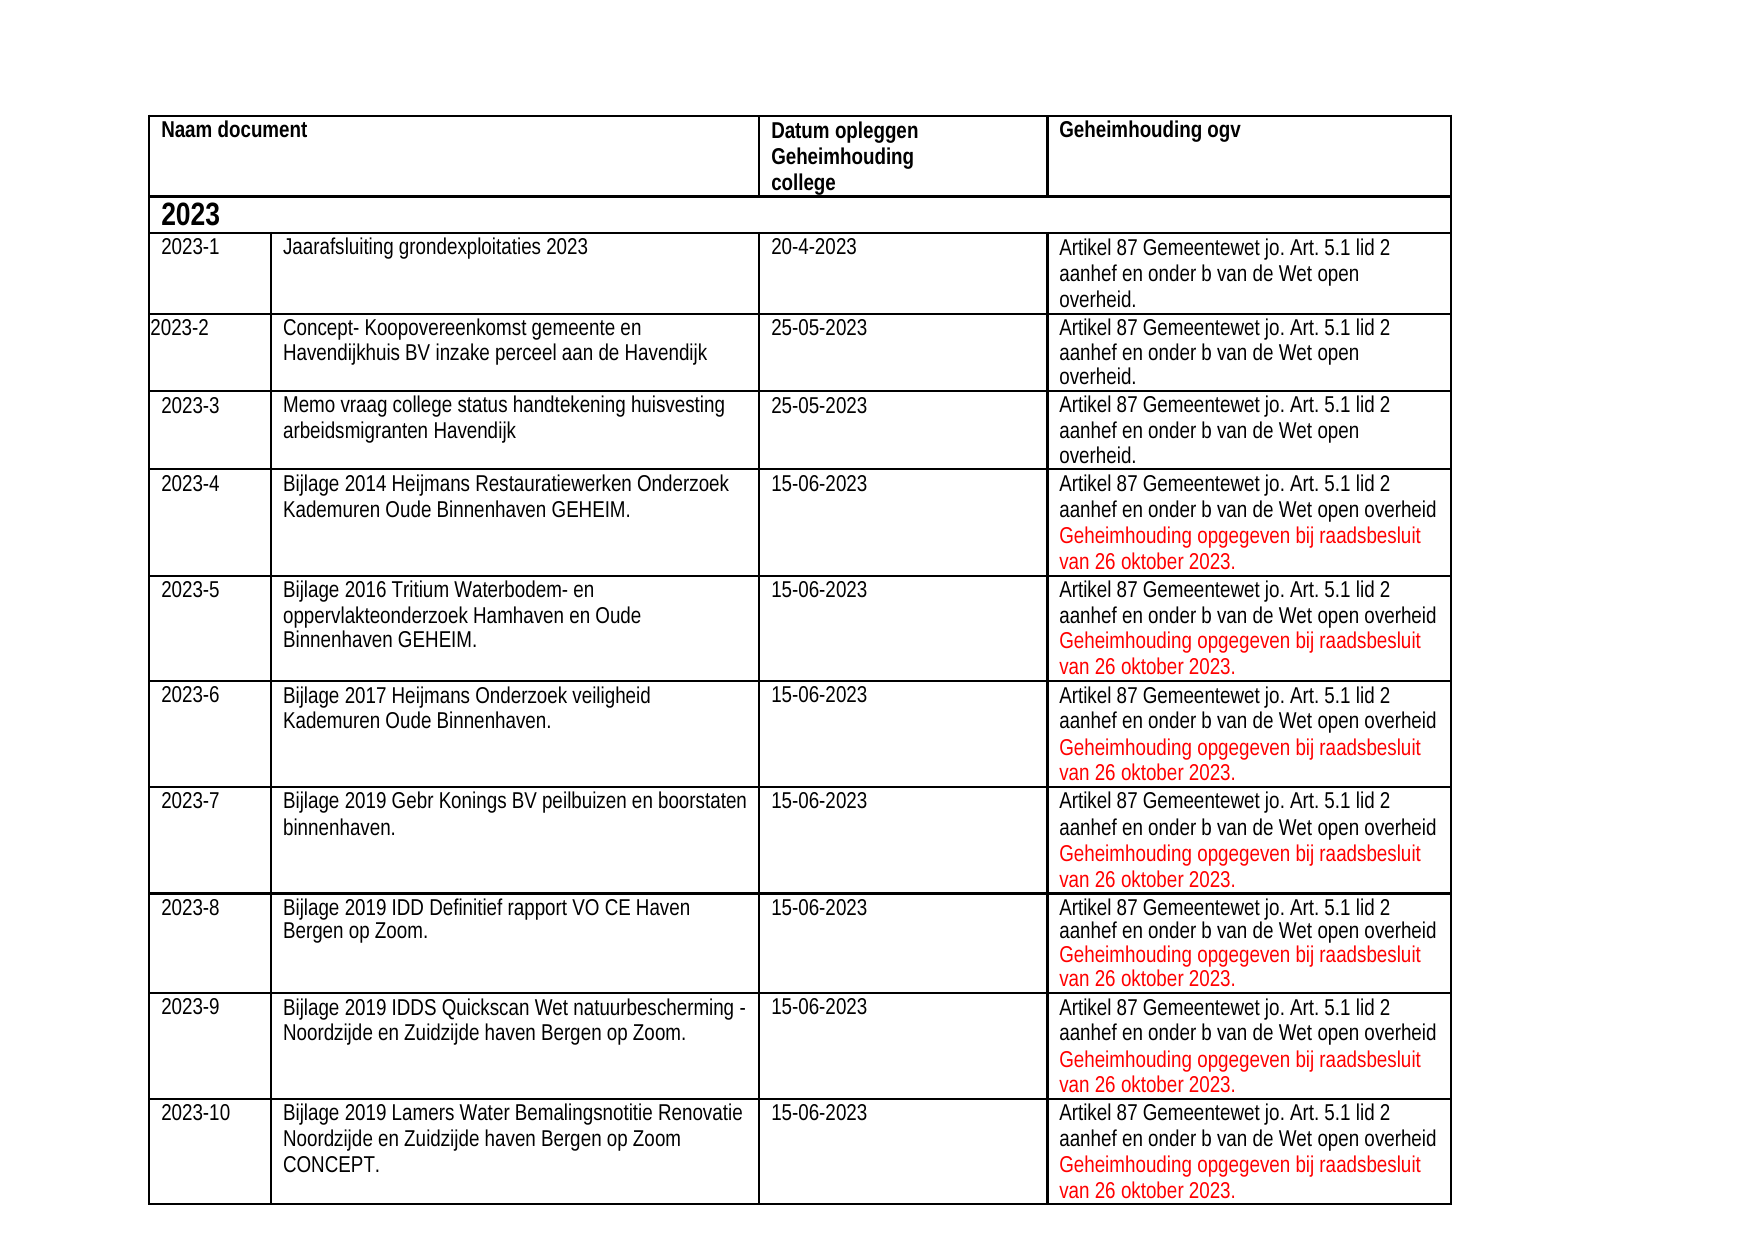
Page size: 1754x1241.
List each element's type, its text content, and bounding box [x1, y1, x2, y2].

table_cell Bijlage 2017 Heijmans Onderzoek veiligheid Kademuren Oude Binnenhaven. [272, 682, 758, 786]
table_cell 2023-10 [150, 1100, 270, 1203]
table_cell 15-06-2023 [760, 994, 1046, 1098]
table_cell 2023-7 [150, 788, 270, 892]
table_cell 2023-6 [150, 682, 270, 786]
table_cell 25-05-2023 [760, 392, 1046, 468]
table_header Datum opleggen Geheimhouding college [760, 117, 1046, 195]
table_cell 15-06-2023 [760, 470, 1046, 574]
table_cell Artikel 87 Gemeentewet jo. Art. 5.1 lid 2 aanhef en onder b van de Wet open overheid Geheimhouding opgegeven bij raadsbesluit van 26 oktober 2023. [1049, 895, 1450, 992]
table_cell Bijlage 2019 IDD Definitief rapport VO CE Haven Bergen op Zoom. [272, 895, 758, 992]
table_cell 2023-3 [150, 392, 270, 468]
table_cell Artikel 87 Gemeentewet jo. Art. 5.1 lid 2 aanhef en onder b van de Wet open overheid Geheimhouding opgegeven bij raadsbesluit van 26 oktober 2023. [1049, 788, 1450, 892]
table_cell Memo vraag college status handtekening huisvesting arbeidsmigranten Havendijk [272, 392, 758, 468]
table_cell Artikel 87 Gemeentewet jo. Art. 5.1 lid 2 aanhef en onder b van de Wet open overheid Geheimhouding opgegeven bij raadsbesluit van 26 oktober 2023. [1049, 577, 1450, 680]
table_cell Bijlage 2019 Lamers Water Bemalingsnotitie Renovatie Noordzijde en Zuidzijde haven Bergen op Zoom CONCEPT. [272, 1100, 758, 1203]
table_cell 15-06-2023 [760, 1100, 1046, 1203]
table_cell 25-05-2023 [760, 315, 1046, 390]
table_cell 2023-4 [150, 470, 270, 574]
table_cell Bijlage 2016 Tritium Waterbodem- en oppervlakteonderzoek Hamhaven en Oude Binnenhaven GEHEIM. [272, 577, 758, 680]
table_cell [1049, 1100, 1450, 1203]
table_cell 15-06-2023 [760, 577, 1046, 680]
table_cell Artikel 87 Gemeentewet jo. Art. 5.1 lid 2 aanhef en onder b van de Wet open overheid Geheimhouding opgegeven bij raadsbesluit van 26 oktober 2023. [1049, 682, 1450, 786]
table_cell Artikel 87 Gemeentewet jo. Art. 5.1 lid 2 aanhef en onder b van de Wet open overheid Geheimhouding opgegeven bij raadsbesluit van 26 oktober 2023. [1049, 470, 1450, 574]
table_cell 15-06-2023 [760, 682, 1046, 786]
table_header Naam document [150, 117, 758, 195]
table_cell 20-4-2023 [760, 234, 1046, 312]
table_header Geheimhouding ogv [1049, 117, 1450, 195]
table_cell Artikel 87 Gemeentewet jo. Art. 5.1 lid 2 aanhef en onder b van de Wet open overheid. [1049, 315, 1450, 390]
table_cell 15-06-2023 [760, 788, 1046, 892]
table_cell 2023-8 [150, 895, 270, 992]
table_cell Artikel 87 Gemeentewet jo. Art. 5.1 lid 2 aanhef en onder b van de Wet open overheid. [1049, 392, 1450, 468]
table_cell 2023-1 [150, 234, 270, 312]
table_cell 2023 [150, 198, 1450, 232]
table_cell Bijlage 2019 Gebr Konings BV peilbuizen en boorstaten binnenhaven. [272, 788, 758, 892]
table_cell 15-06-2023 [760, 895, 1046, 992]
table_cell Concept- Koopovereenkomst gemeente en Havendijkhuis BV inzake perceel aan de Havendijk [272, 315, 758, 390]
table_cell Jaarafsluiting grondexploitaties 2023 [272, 234, 758, 312]
table_cell Artikel 87 Gemeentewet jo. Art. 5.1 lid 2 aanhef en onder b van de Wet open overheid. [1049, 234, 1450, 312]
table_cell 2023-5 [150, 577, 270, 680]
table_cell Bijlage 2014 Heijmans Restauratiewerken Onderzoek Kademuren Oude Binnenhaven GEHEIM. [272, 470, 758, 574]
table_cell 2023-2 [150, 315, 270, 390]
table_cell Bijlage 2019 IDDS Quickscan Wet natuurbescherming - Noordzijde en Zuidzijde haven Bergen op Zoom. [272, 994, 758, 1098]
table_cell Artikel 87 Gemeentewet jo. Art. 5.1 lid 2 aanhef en onder b van de Wet open overheid Geheimhouding opgegeven bij raadsbesluit van 26 oktober 2023. [1049, 994, 1450, 1098]
table_cell 2023-9 [150, 994, 270, 1098]
